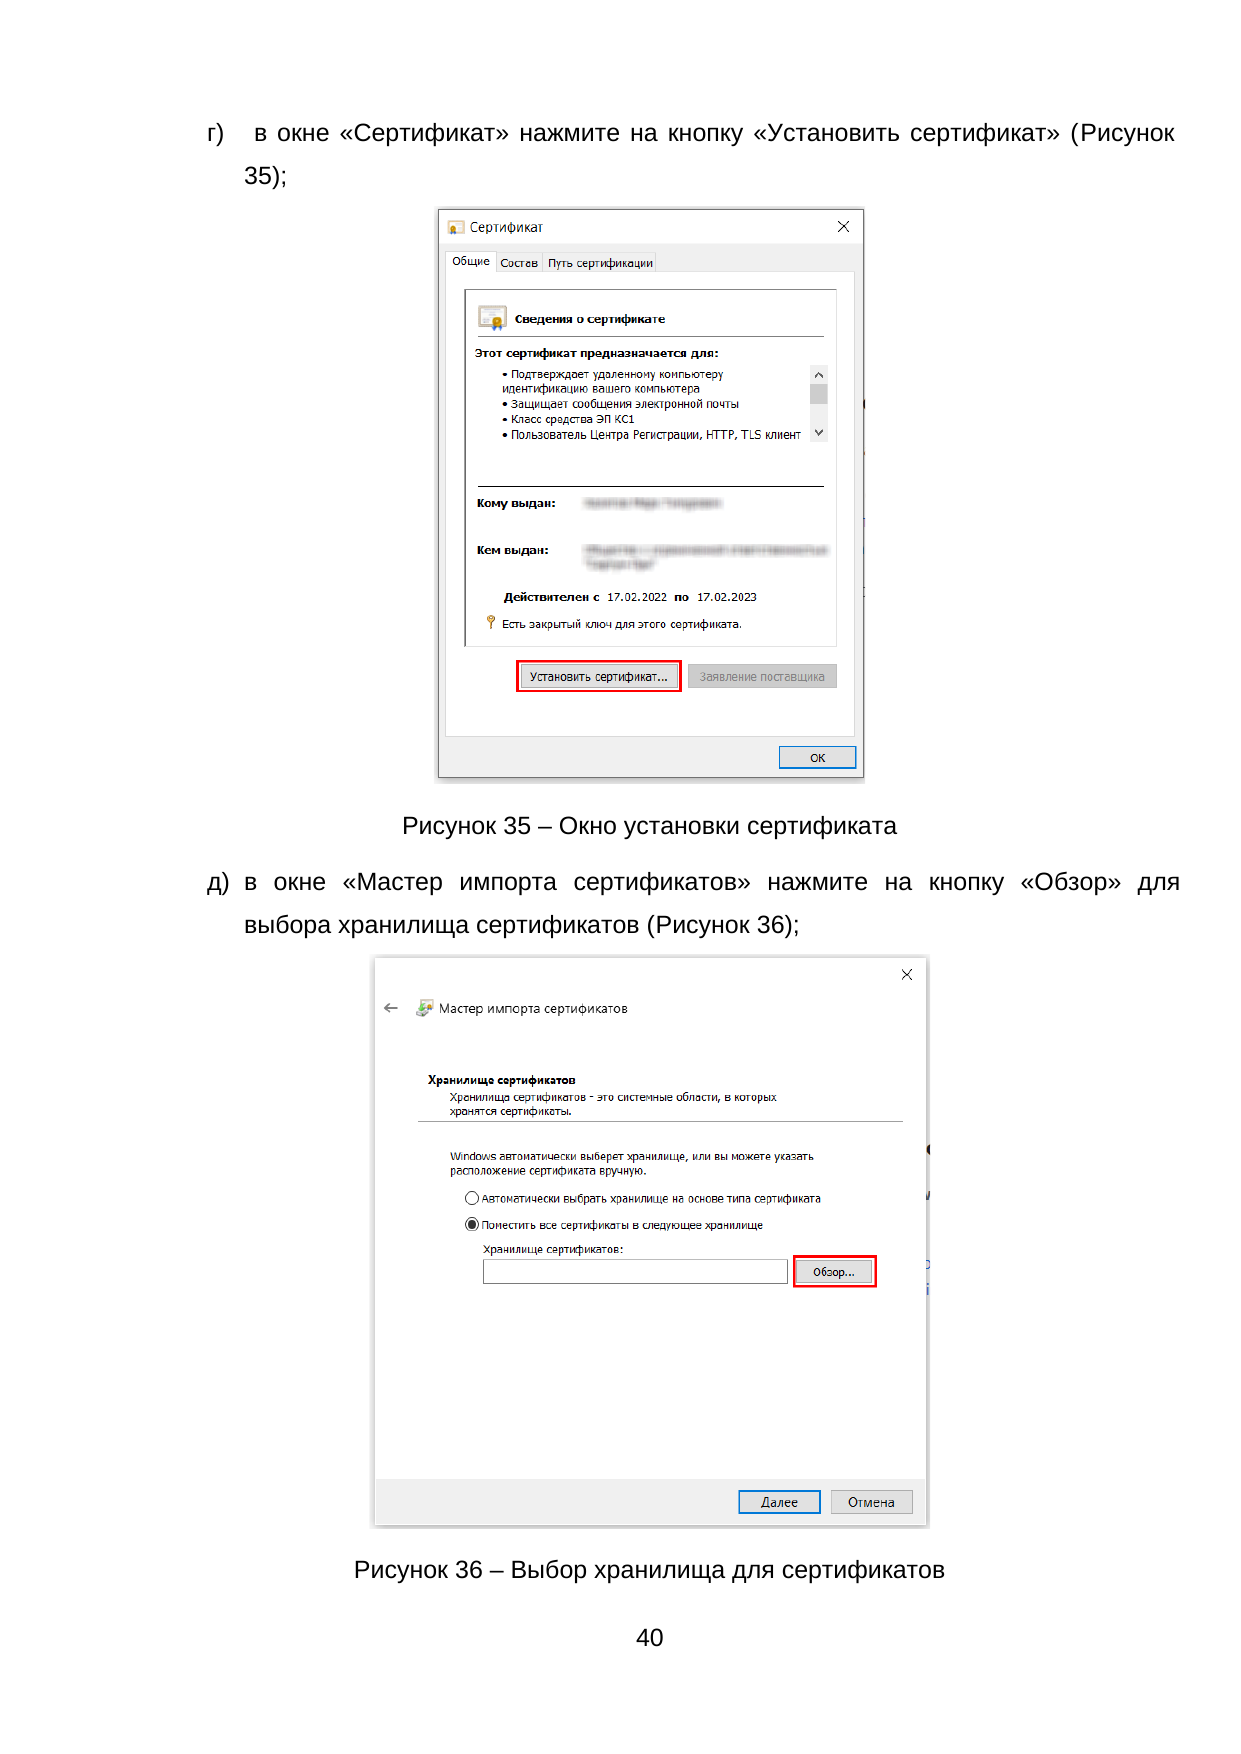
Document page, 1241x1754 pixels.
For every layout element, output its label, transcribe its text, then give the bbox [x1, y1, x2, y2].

list в окне «Мастер импорта сертификатов» нажмите на кнопку «Обзор» для выбора хранилища сертификатов (Рисунок 36); [207, 866, 1181, 938]
picture [433, 206, 866, 784]
picture [369, 954, 931, 1529]
list в окне «Сертификат» нажмите на кнопку «Установить сертификат» (Рисунок 35); [207, 118, 1181, 190]
title Рисунок 36 – Выбор хранилища для сертификатов [118, 1555, 1181, 1584]
title Рисунок 35 – Окно установки сертификата [118, 811, 1181, 839]
